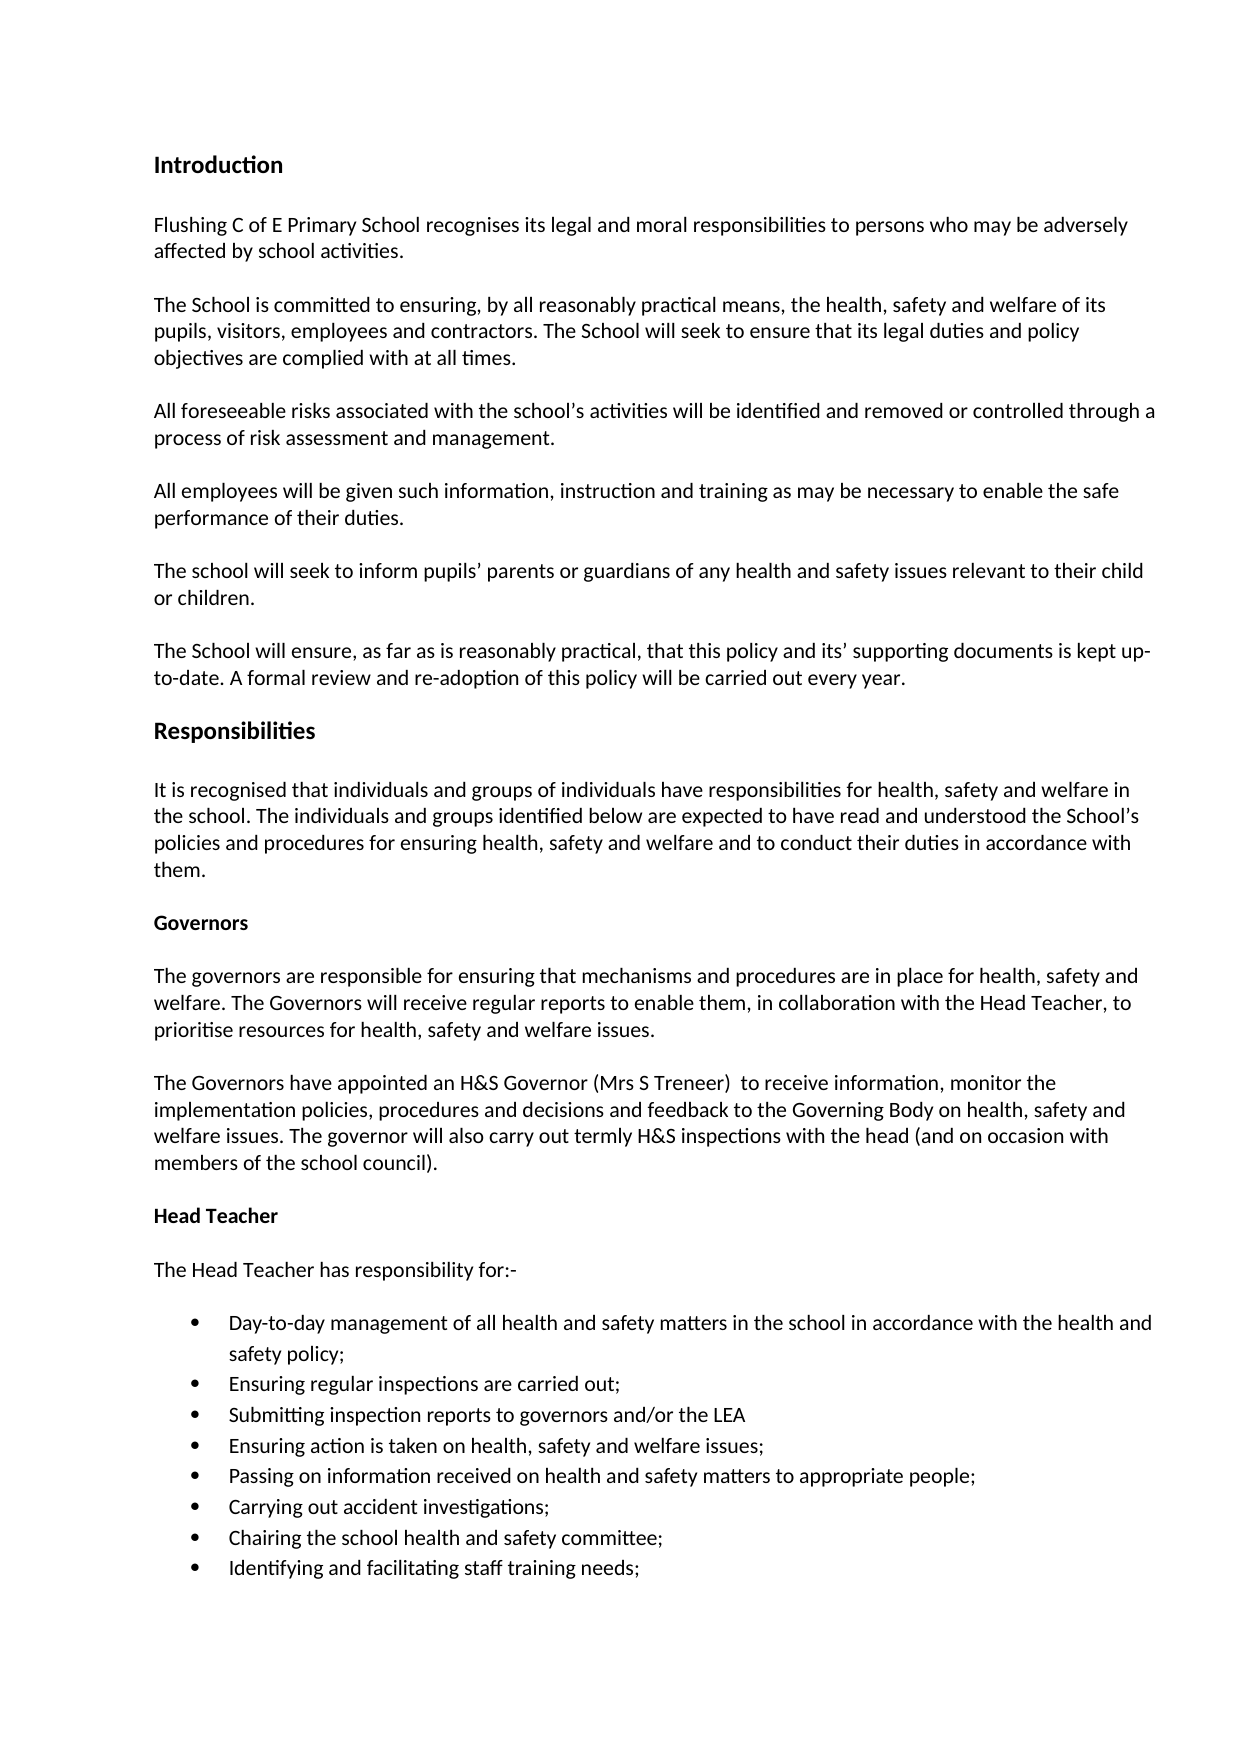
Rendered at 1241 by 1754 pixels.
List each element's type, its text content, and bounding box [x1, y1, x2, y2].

text Introduction [153, 150, 1157, 180]
text Head Teacher [153, 1203, 1157, 1229]
list Day-to-day management of all health and safety matters in the school in accordance with the health and safety policy; [191, 1309, 1157, 1367]
text It is recognised that individuals and groups of individuals have responsibilities for health, safety and welfare in the school. The individuals and groups identified below are expected to have read and understood the School’s policies and procedures for ensuring health, safety and welfare and to conduct their duties in accordance with them. [153, 776, 1157, 883]
text implementation policies, procedures and decisions and feedback to the Governing Body on health, safety and welfare issues. The governor will also carry out termly H&S inspections with the head (and on occasion with members of the school council). [153, 1096, 1157, 1176]
text Governors [153, 909, 1157, 936]
text The Head Teacher has responsibility for:- [153, 1256, 1157, 1283]
text Responsibilities [153, 715, 1157, 745]
list Ensuring action is taken on health, safety and welfare issues; [191, 1432, 1157, 1458]
text The Governors have appointed an H&S Governor (Mrs S Treneer) to receive information, monitor the [153, 1069, 1157, 1096]
text All employees will be given such information, instruction and training as may be necessary to enable the safe performance of their duties. [153, 477, 1157, 531]
text The governors are responsible for ensuring that mechanisms and procedures are in place for health, safety and welfare. The Governors will receive regular reports to enable them, in collaboration with the Head Teacher, to prioritise resources for health, safety and welfare issues. [153, 963, 1157, 1043]
list Ensuring regular inspections are carried out; [191, 1371, 1157, 1397]
list Chairing the school health and safety committee; [191, 1524, 1157, 1550]
text The school will seek to inform pupils’ parents or guardians of any health and safety issues relevant to their child or children. [153, 557, 1157, 611]
list Submitting inspection reports to governors and/or the LEA [191, 1401, 1157, 1428]
text Flushing C of E Primary School recognises its legal and moral responsibilities to persons who may be adversely affected by school activities. [153, 211, 1157, 264]
list Identifying and facilitating staff training needs; [191, 1554, 1157, 1581]
text All foreseeable risks associated with the school’s activities will be identified and removed or controlled through a process of risk assessment and management. [153, 397, 1157, 451]
text The School is committed to ensuring, by all reasonably practical means, the health, safety and welfare of its pupils, visitors, employees and contractors. The School will seek to ensure that its legal duties and policy objectives are complied with at all times. [153, 291, 1157, 371]
list Passing on information received on health and safety matters to appropriate people; [191, 1462, 1157, 1489]
list Carrying out accident investigations; [191, 1493, 1157, 1520]
text The School will ensure, as far as is reasonably practical, that this policy and its’ supporting documents is kept up-to-date. A formal review and re-adoption of this policy will be carried out every year. [153, 637, 1157, 691]
